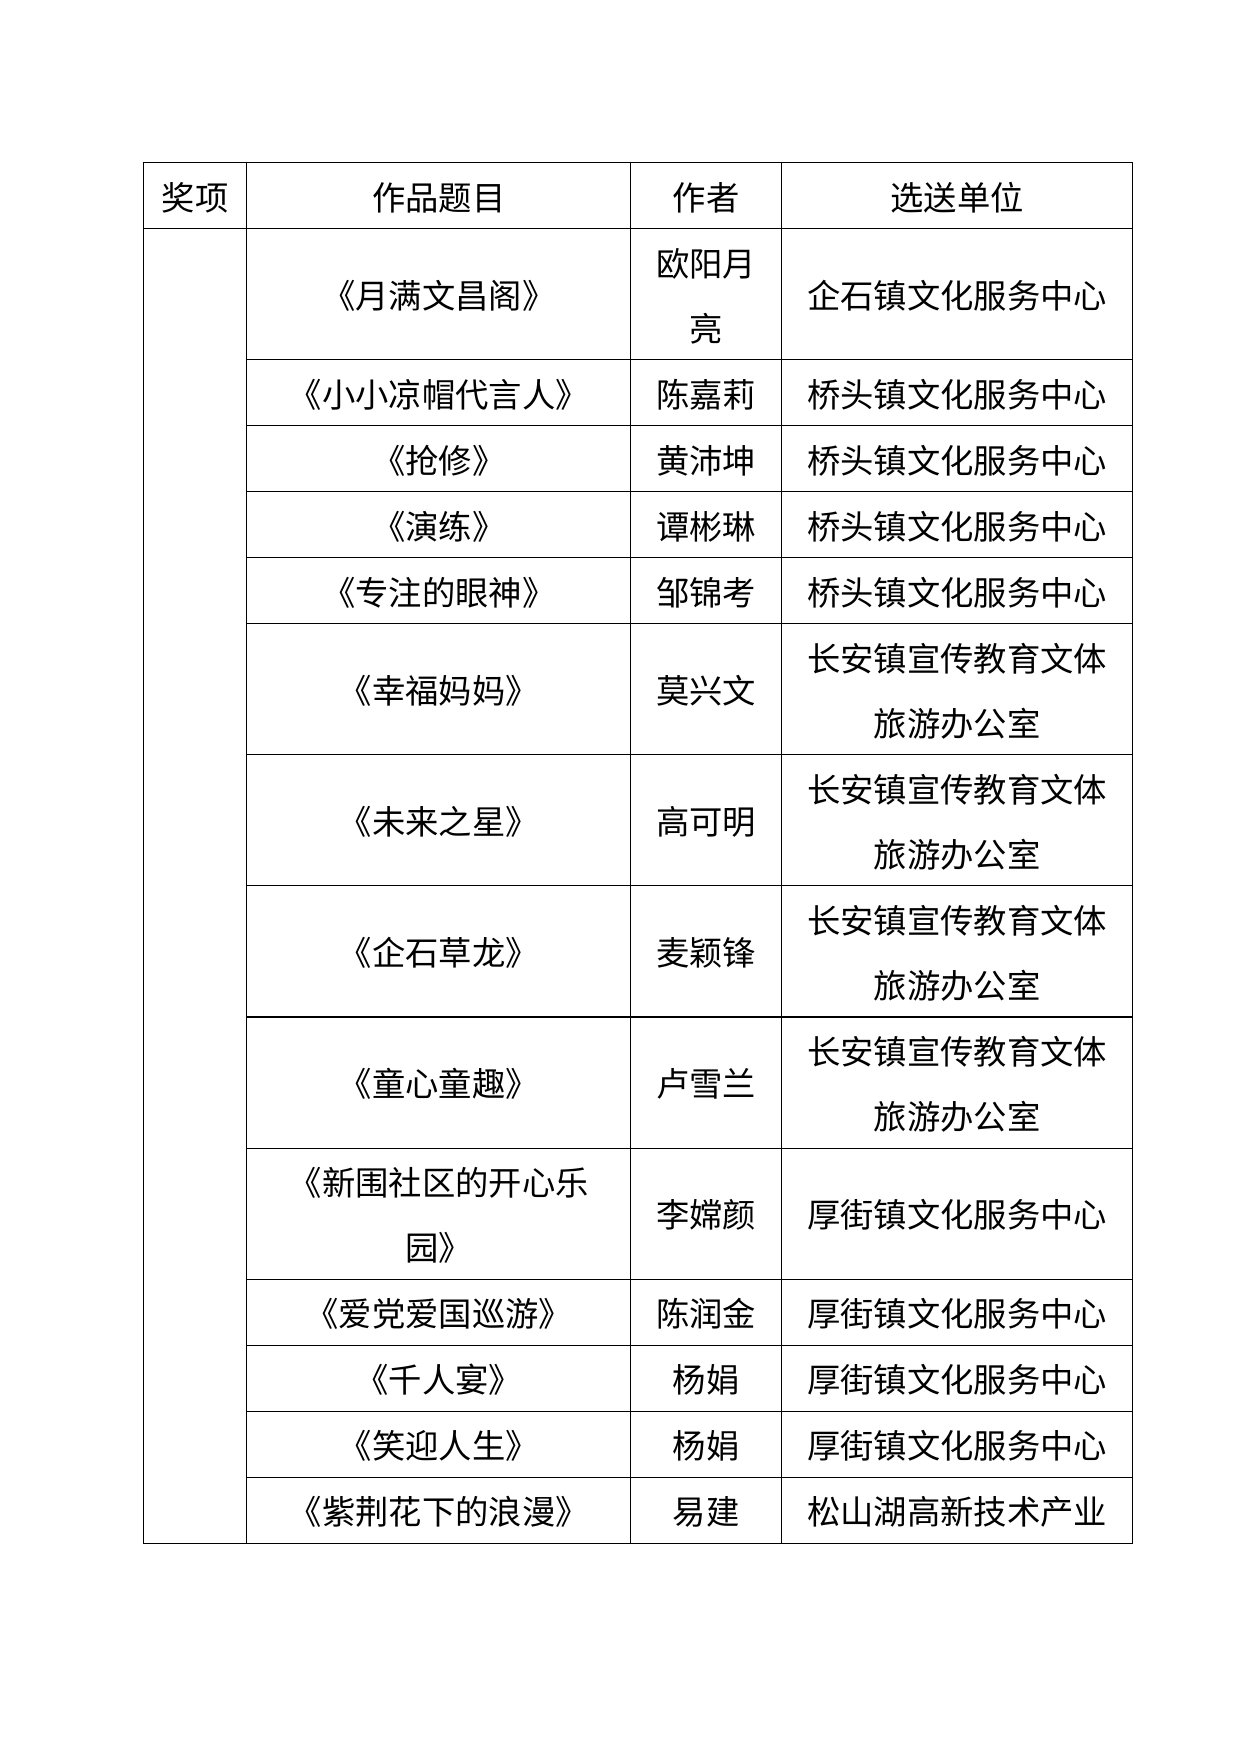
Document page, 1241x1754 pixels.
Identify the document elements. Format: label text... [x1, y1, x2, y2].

table_cell 长安镇宣传教育文体旅游办公室 [782, 886, 1132, 1016]
table_cell 《专注的眼神》 [247, 558, 630, 623]
table_cell 《笑迎人生》 [247, 1412, 630, 1477]
table_cell 桥头镇文化服务中心 [782, 360, 1132, 425]
table_cell 企石镇文化服务中心 [782, 229, 1132, 359]
table_cell 厚街镇文化服务中心 [782, 1412, 1132, 1477]
table_cell 厚街镇文化服务中心 [782, 1280, 1132, 1344]
table_cell 杨娟 [631, 1412, 781, 1477]
table_cell 杨娟 [631, 1346, 781, 1411]
table_cell 《演练》 [247, 492, 630, 557]
table_cell 《千人宴》 [247, 1346, 630, 1411]
table_cell 易建 [631, 1478, 781, 1543]
table_cell 桥头镇文化服务中心 [782, 426, 1132, 491]
table_header 作者 [631, 163, 781, 228]
table_cell 《新围社区的开心乐园》 [247, 1149, 630, 1278]
table_cell 厚街镇文化服务中心 [782, 1346, 1132, 1411]
table_cell 桥头镇文化服务中心 [782, 558, 1132, 623]
table_header 作品题目 [247, 163, 630, 228]
table_cell 《未来之星》 [247, 755, 630, 885]
table_cell 长安镇宣传教育文体旅游办公室 [782, 755, 1132, 885]
table_cell 长安镇宣传教育文体旅游办公室 [782, 624, 1132, 754]
table_cell 谭彬琳 [631, 492, 781, 557]
table_cell 欧阳月亮 [631, 229, 781, 359]
table_cell 高可明 [631, 755, 781, 885]
table_cell 陈嘉莉 [631, 360, 781, 425]
table_cell 厚街镇文化服务中心 [782, 1149, 1132, 1278]
table_cell 《爱党爱国巡游》 [247, 1280, 630, 1344]
table_cell 黄沛坤 [631, 426, 781, 491]
table_header 选送单位 [782, 163, 1132, 228]
table_cell 《幸福妈妈》 [247, 624, 630, 754]
table_cell 邹锦考 [631, 558, 781, 623]
table_cell 《企石草龙》 [247, 886, 630, 1016]
table_cell 莫兴文 [631, 624, 781, 754]
table_header 奖项 [144, 163, 246, 228]
table_cell 《月满文昌阁》 [247, 229, 630, 359]
table_cell 陈润金 [631, 1280, 781, 1344]
table_cell 《童心童趣》 [247, 1018, 630, 1147]
table_cell 麦颖锋 [631, 886, 781, 1016]
table_cell 《小小凉帽代言人》 [247, 360, 630, 425]
table_cell 李嫦颜 [631, 1149, 781, 1278]
table_cell 《紫荆花下的浪漫》 [247, 1478, 630, 1543]
table_cell 卢雪兰 [631, 1018, 781, 1147]
table_cell 松山湖高新技术产业开发区文化广播电视服务中心 [782, 1478, 1132, 1543]
table_cell 桥头镇文化服务中心 [782, 492, 1132, 557]
table_cell 《抢修》 [247, 426, 630, 491]
table_cell 长安镇宣传教育文体旅游办公室 [782, 1018, 1132, 1147]
